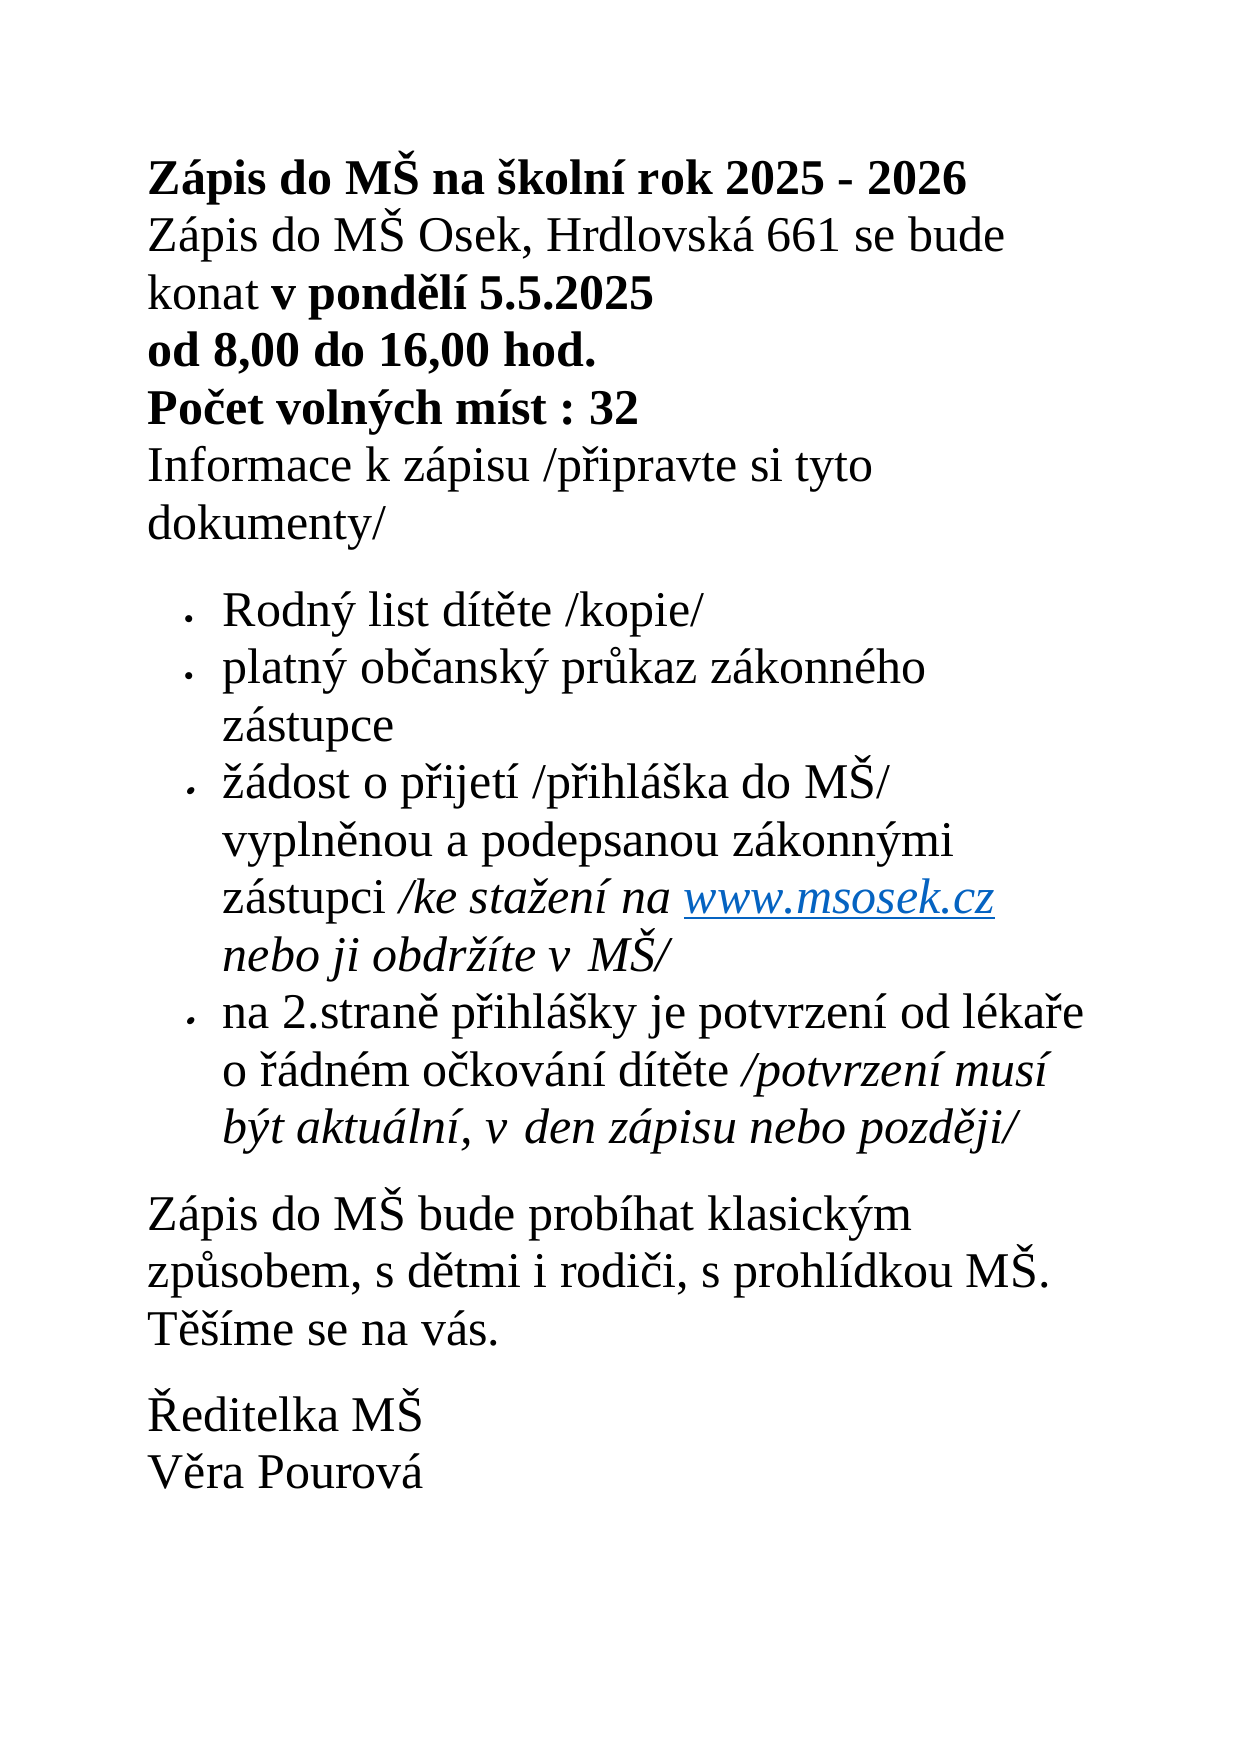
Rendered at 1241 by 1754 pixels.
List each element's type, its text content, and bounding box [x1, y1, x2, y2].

text Věra Pourová [148, 1442, 1092, 1500]
text Zápis do MŠ na školní rok 2025 - 2026 [148, 148, 1092, 205]
text Ředitelka MŠ [148, 1356, 1092, 1442]
text Informace k zápisu /připravte si tyto dokumenty/ [148, 435, 1092, 550]
list Rodný list dítěte /kopie/ [185, 579, 1092, 637]
text Těšíme se na vás. [148, 1298, 1092, 1356]
list žádost o přijetí /přihláška do MŠ/ vyplněnou a podepsanou zákonnými zástupci /ke stažení na www.msosek.cz nebo ji obdržíte v MŠ/ [185, 752, 1092, 982]
text Zápis do MŠ bude probíhat klasickým způsobem, s dětmi i rodiči, s prohlídkou MŠ. [148, 1183, 1092, 1298]
text od 8,00 do 16,00 hod. [148, 320, 1092, 378]
list platný občanský průkaz zákonného zástupce [185, 637, 1092, 752]
text Počet volných míst : 32 [148, 378, 1092, 435]
list na 2.straně přihlášky je potvrzení od lékaře o řádném očkování dítěte /potvrzení musí být aktuální, v den zápisu nebo později/ [185, 982, 1092, 1154]
text Zápis do MŠ Osek, Hrdlovská 661 se bude konat v pondělí 5.5.2025 [148, 205, 1092, 320]
